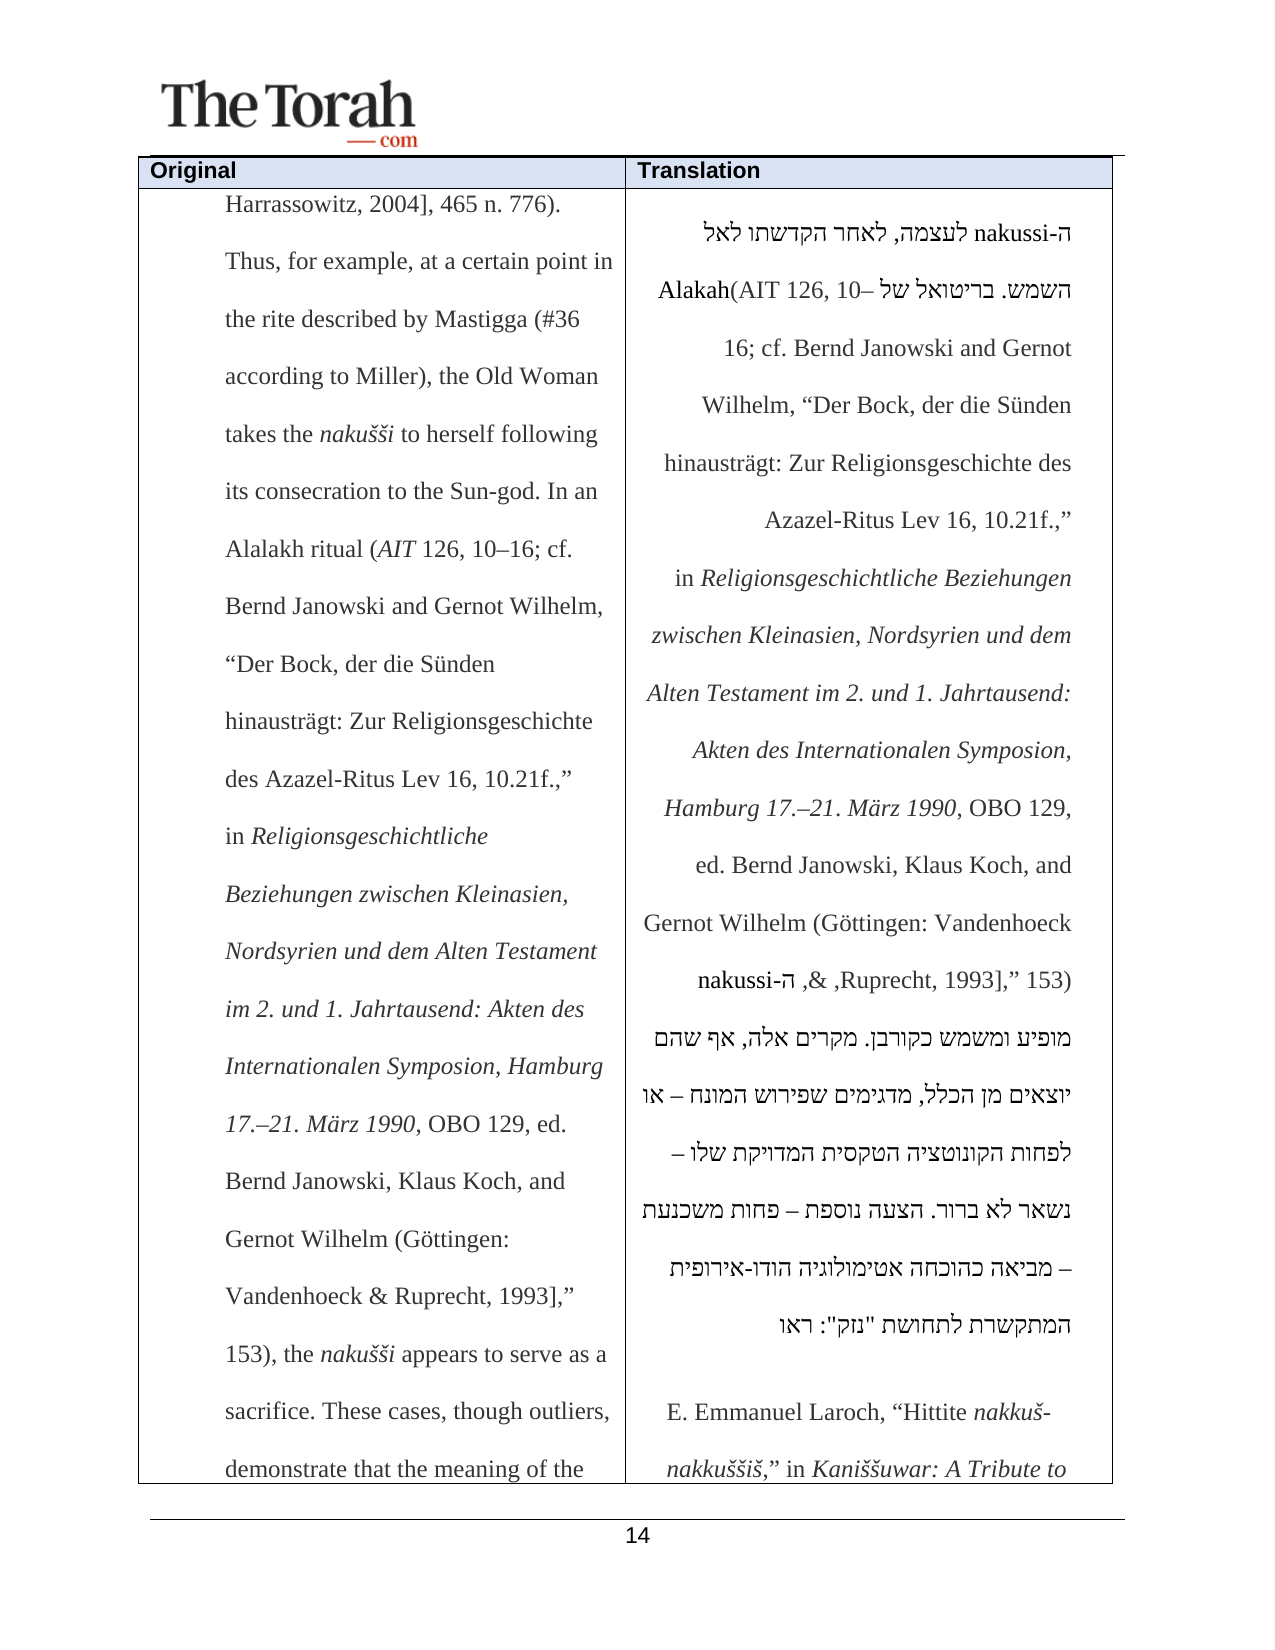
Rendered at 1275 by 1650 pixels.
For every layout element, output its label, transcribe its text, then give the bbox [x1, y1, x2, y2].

table_header Translation [626, 158, 1112, 188]
table_header Original [139, 158, 625, 188]
picture [150, 75, 424, 154]
